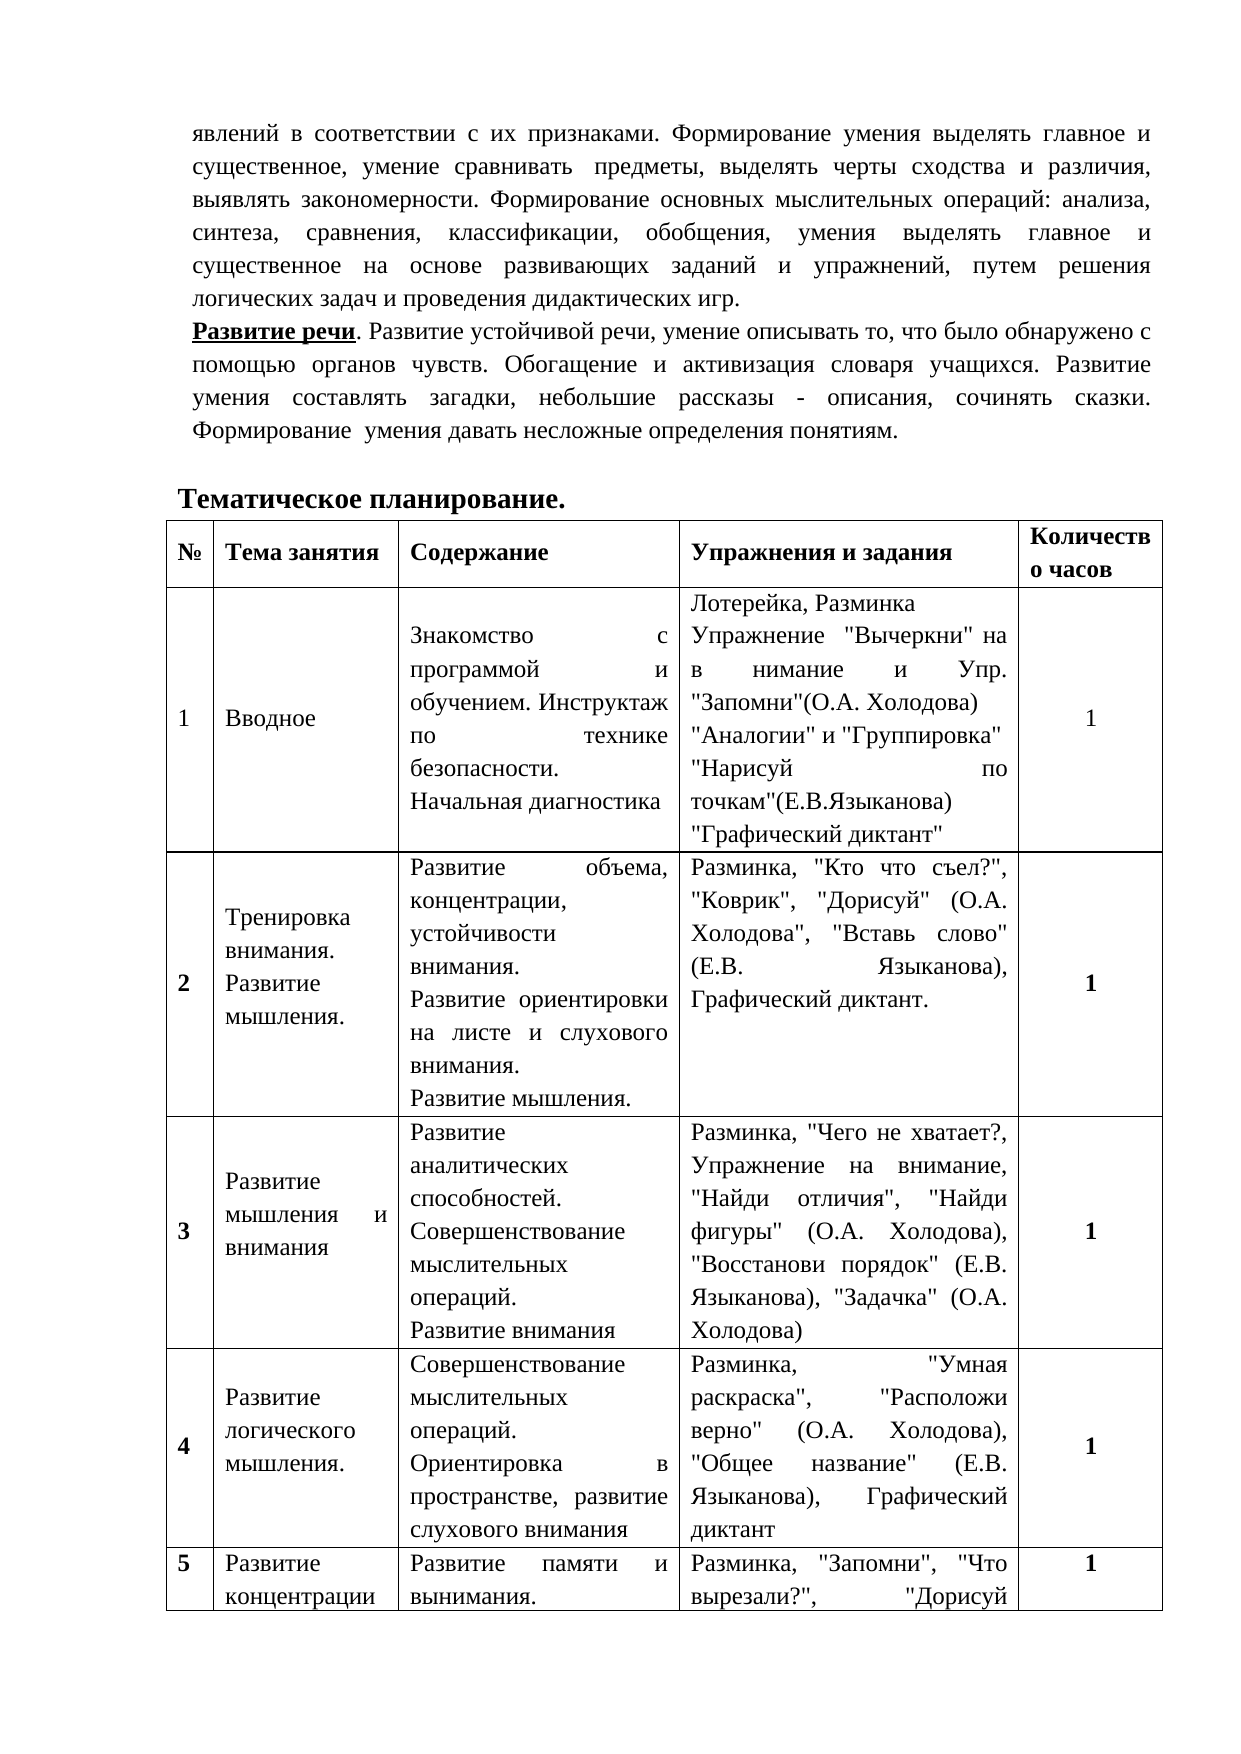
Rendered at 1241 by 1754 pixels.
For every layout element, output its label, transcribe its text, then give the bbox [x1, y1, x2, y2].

table_cell 4 [167, 1349, 213, 1547]
table_cell Развитие мышления и внимания [214, 1117, 398, 1348]
table_cell 3 [167, 1117, 213, 1348]
table_cell 5 [167, 1548, 213, 1609]
table_header Содержание [399, 521, 679, 587]
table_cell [680, 1548, 1018, 1609]
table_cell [214, 1548, 398, 1609]
table_header Количество часов [1019, 521, 1162, 587]
table_cell Разминка, "Кто что съел?", "Коврик", "Дорисуй" (О.А. Холодова", "Вставь слово" (Е.В. Языканова), Графический диктант. [680, 853, 1018, 1116]
table_header Упражнения и задания [680, 521, 1018, 587]
table_cell Тренировка внимания. Развитие мышления. [214, 853, 398, 1116]
table_cell 1 [1019, 1349, 1162, 1547]
table_cell 1 [1019, 1548, 1162, 1609]
table_cell Знакомство с программой и обучением. Инструктаж по технике безопасности. Начальная диагностика [399, 588, 679, 851]
table_cell Развитие аналитических способностей. Совершенствование мыслительных операций. Развитие внимания [399, 1117, 679, 1348]
table_cell Развитие логического мышления. [214, 1349, 398, 1547]
table_cell Развитие объема, концентрации, устойчивости внимания. Развитие ориентировки на листе и слухового внимания. Развитие мышления. [399, 853, 679, 1116]
table_header № [167, 521, 213, 587]
table_cell 1 [1019, 853, 1162, 1116]
table_header Тема занятия [214, 521, 398, 587]
table_cell 1 [167, 588, 213, 851]
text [192, 118, 1152, 312]
table_cell 1 [1019, 588, 1162, 851]
table_cell Лотерейка, Разминка Упражнение "Вычеркни" на в нимание и Упр. "Запомни"(О.А. Холодова) "Аналогии" и "Группировка" "Нарисуй по точкам"(Е.В.Языканова) "Графический диктант" [680, 588, 1018, 851]
table_cell Совершенствование мыслительных операций. Ориентировка в пространстве, развитие слухового внимания [399, 1349, 679, 1547]
table_cell Разминка, "Чего не хватает?, Упражнение на внимание, "Найди отличия", "Найди фигуры" (О.А. Холодова), "Восстанови порядок" (Е.В. Языканова), "Задачка" (О.А. Холодова) [680, 1117, 1018, 1348]
table_cell Вводное [214, 588, 398, 851]
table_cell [399, 1548, 679, 1609]
table_cell 1 [1019, 1117, 1162, 1348]
table_cell Разминка, "Умная раскраска", "Расположи верно" (О.А. Холодова), "Общее название" (Е.В. Языканова), Графический диктант [680, 1349, 1018, 1547]
text Тематическое планирование. [177, 481, 1152, 515]
text Развитие речи. Развитие устойчивой речи, умение описывать то, что было обнаружено с помощью органов чувств. Обогащение и активизация словаря учащихся. Развитие умения составлять загадки, небольшие рассказы - описания, сочинять сказки. Формирование умения давать несложные определения понятиям. [192, 316, 1152, 444]
table_cell 2 [167, 853, 213, 1116]
